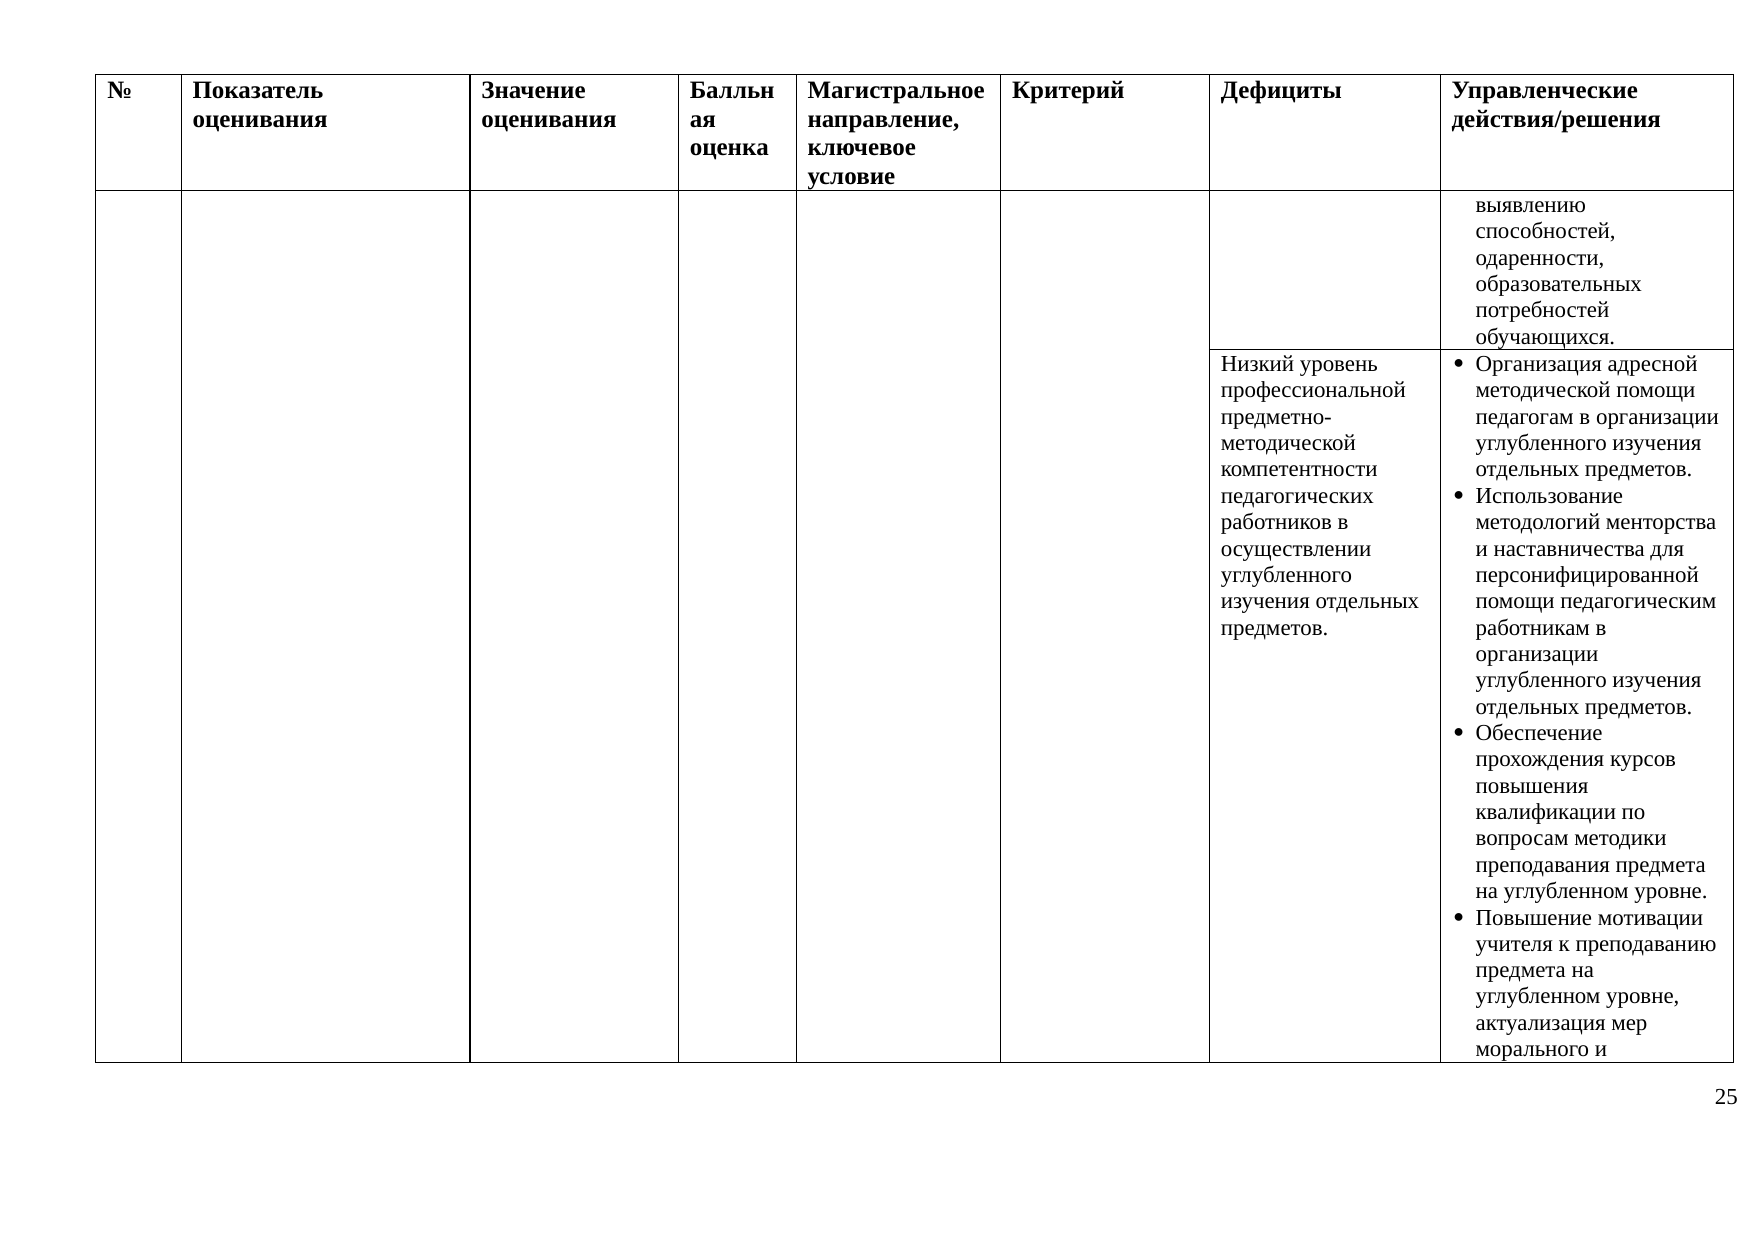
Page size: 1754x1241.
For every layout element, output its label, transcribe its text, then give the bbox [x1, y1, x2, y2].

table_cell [1210, 350, 1440, 1062]
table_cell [1441, 191, 1733, 349]
table_header Магистральное направление, ключевое условие [797, 75, 1000, 190]
table_header Управленческие действия/решения [1441, 75, 1733, 190]
table_header Показатель оценивания [182, 75, 469, 190]
table_header Балльная оценка [679, 75, 796, 190]
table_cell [1210, 191, 1440, 349]
table_header Критерий [1001, 75, 1209, 190]
table_header Дефициты [1210, 75, 1440, 190]
table_header Значение оценивания [471, 75, 678, 190]
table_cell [1441, 350, 1733, 1062]
table_header № [96, 75, 181, 190]
